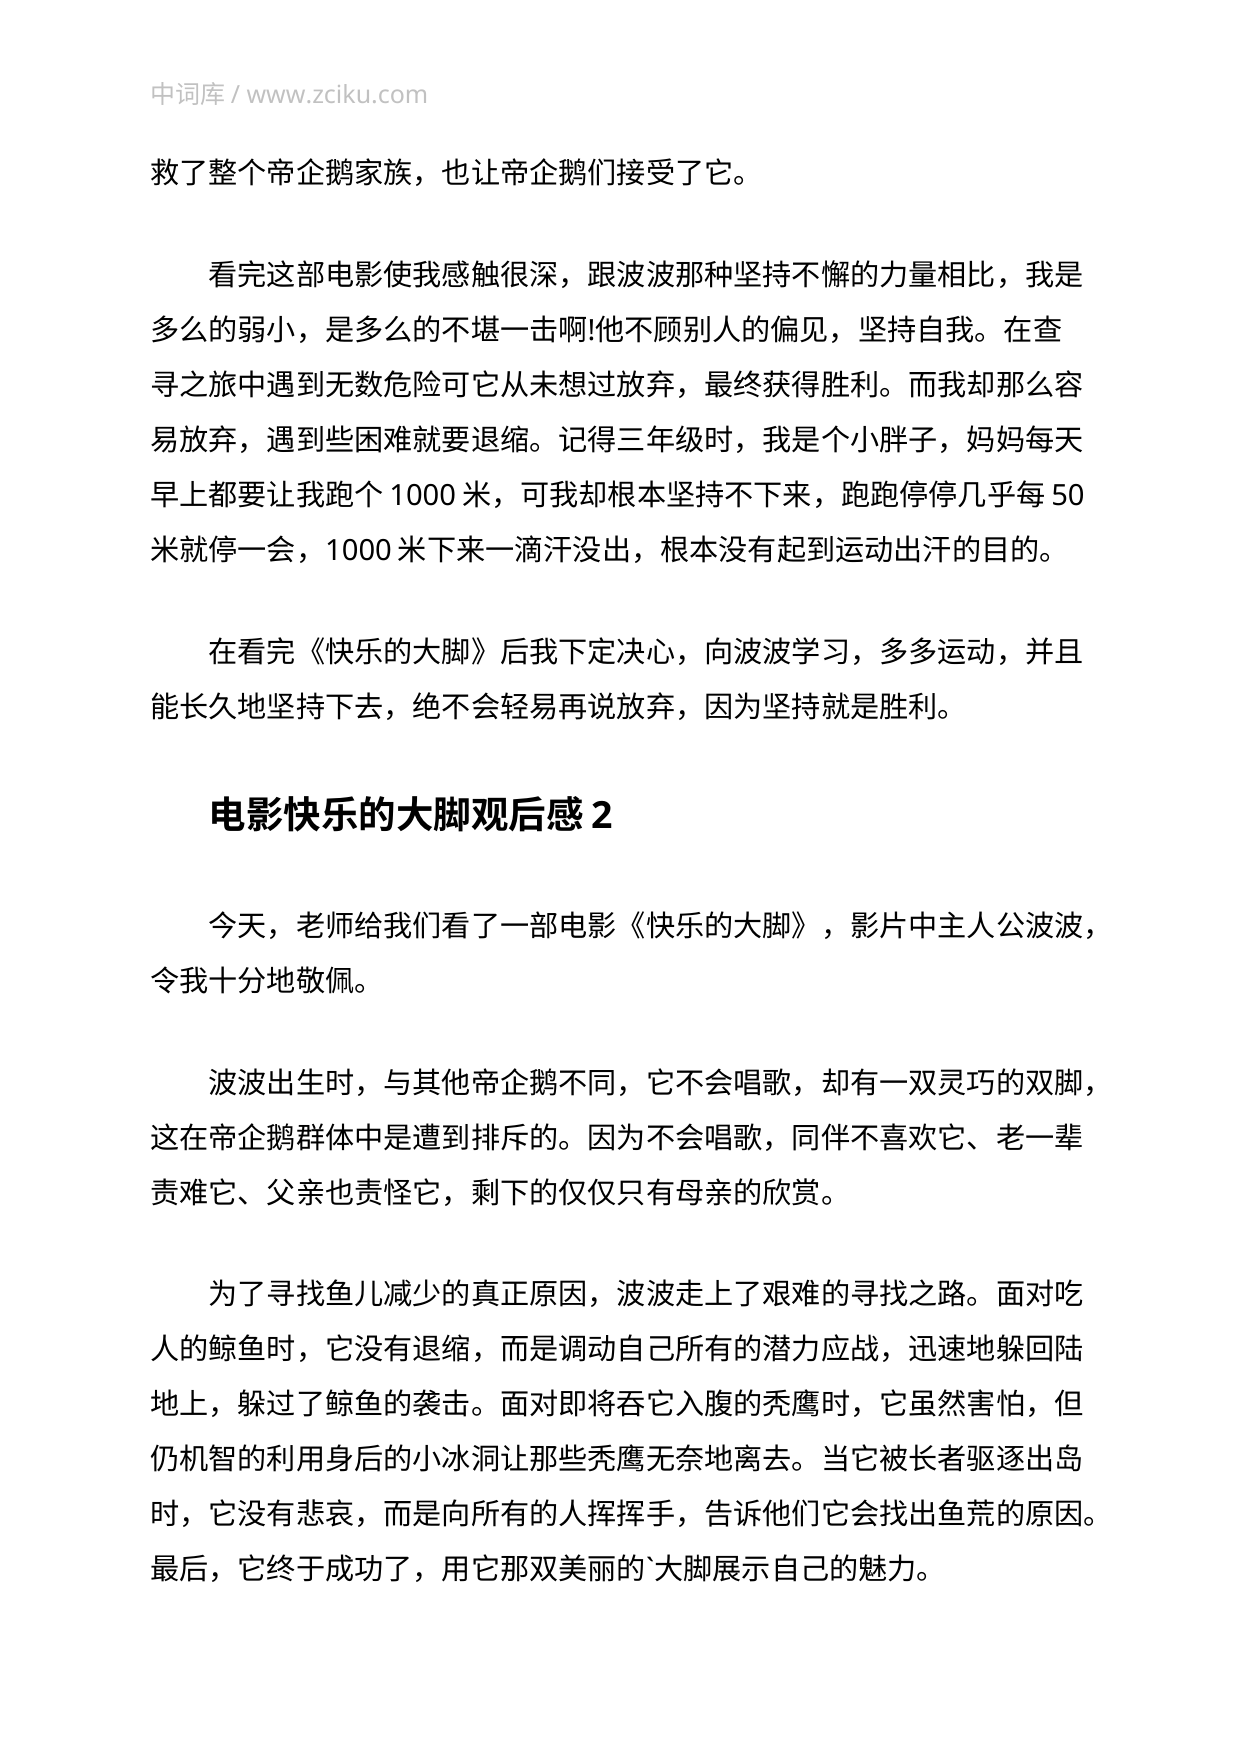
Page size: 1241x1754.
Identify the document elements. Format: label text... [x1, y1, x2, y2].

text 电影快乐的大脚观后感2 [150, 785, 1090, 839]
text 波波出生时，与其他帝企鹅不同，它不会唱歌，却有一双灵巧的双脚，这在帝企鹅群体中是遭到排斥的。因为不会唱歌，同伴不喜欢它、老一辈责难它、父亲也责怪它，剩下的仅仅只有母亲的欣赏。 [150, 1059, 1090, 1211]
text 今天，老师给我们看了一部电影《快乐的大脚》，影片中主人公波波，令我十分地敬佩。 [150, 903, 1090, 1000]
text 在看完《快乐的大脚》后我下定决心，向波波学习，多多运动，并且能长久地坚持下去，绝不会轻易再说放弃，因为坚持就是胜利。 [150, 628, 1090, 726]
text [150, 150, 1090, 192]
text 看完这部电影使我感触很深，跟波波那种坚持不懈的力量相比，我是多么的弱小，是多么的不堪一击啊!他不顾别人的偏见，坚持自我。在查寻之旅中遇到无数危险可它从未想过放弃，最终获得胜利。而我却那么容易放弃，遇到些困难就要退缩。记得三年级时，我是个小胖子，妈妈每天早上都要让我跑个1000米，可我却根本坚持不下来，跑跑停停几乎每50米就停一会，1000米下来一滴汗没出，根本没有起到运动出汗的目的。 [150, 252, 1090, 569]
text 为了寻找鱼儿减少的真正原因，波波走上了艰难的寻找之路。面对吃人的鲸鱼时，它没有退缩，而是调动自己所有的潜力应战，迅速地躲回陆地上，躲过了鲸鱼的袭击。面对即将吞它入腹的秃鹰时，它虽然害怕，但仍机智的利用身后的小冰洞让那些秃鹰无奈地离去。当它被长者驱逐出岛时，它没有悲哀，而是向所有的人挥挥手，告诉他们它会找出鱼荒的原因。最后，它终于成功了，用它那双美丽的`大脚展示自己的魅力。 [150, 1271, 1090, 1588]
